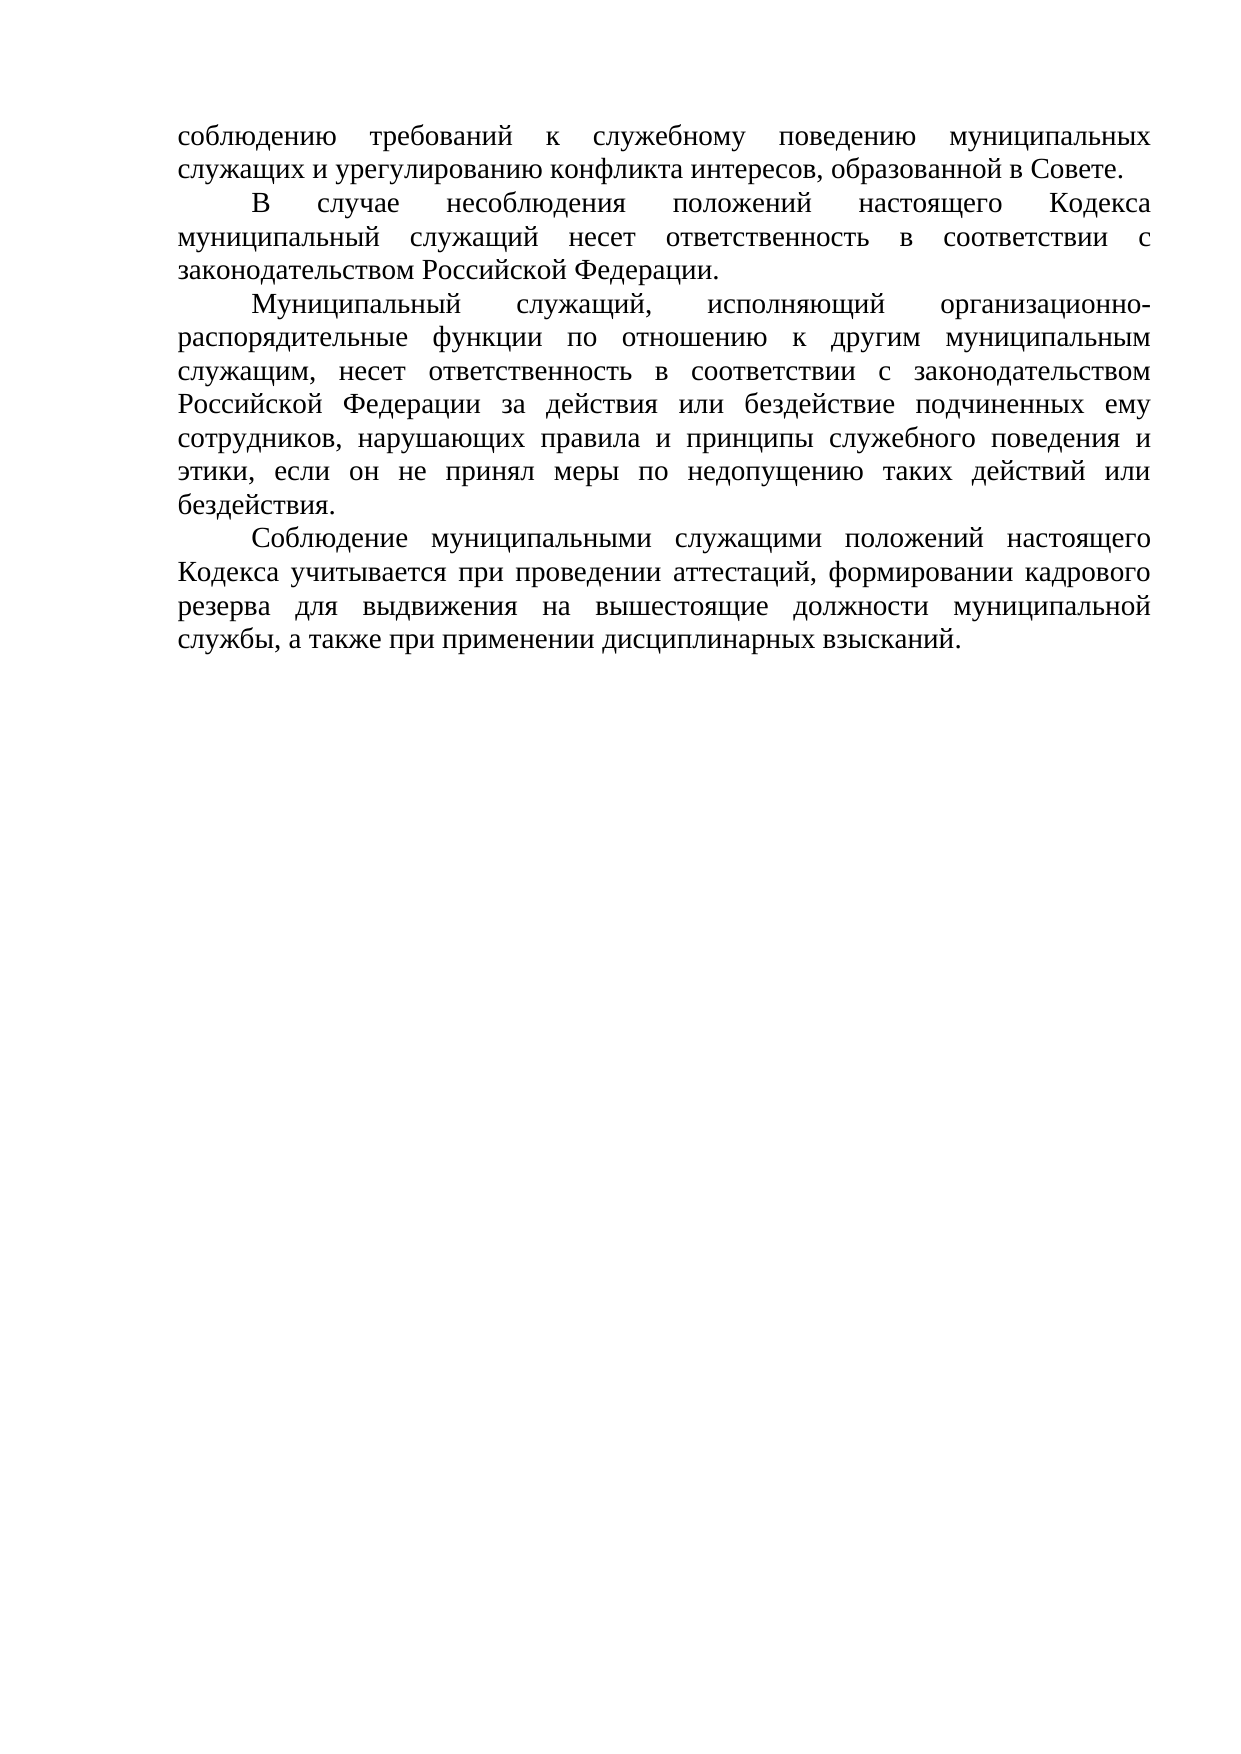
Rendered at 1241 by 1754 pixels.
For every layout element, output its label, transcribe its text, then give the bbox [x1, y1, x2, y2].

text Муниципальный служащий, исполняющий организационно-распорядительные функции по отношению к другим муниципальным служащим, несет ответственность в соответствии с законодательством Российской Федерации за действия или бездействие подчиненных ему сотрудников, нарушающих правила и принципы служебного поведения и этики, если он не принял меры по недопущению таких действий или бездействия. [177, 286, 1152, 521]
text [177, 118, 1152, 185]
text Соблюдение муниципальными служащими положений настоящего Кодекса учитывается при проведении аттестаций, формировании кадрового резерва для выдвижения на вышестоящие должности муниципальной службы, а также при применении дисциплинарных взысканий. [177, 521, 1152, 655]
text В случае несоблюдения положений настоящего Кодекса муниципальный служащий несет ответственность в соответствии с законодательством Российской Федерации. [177, 185, 1152, 286]
